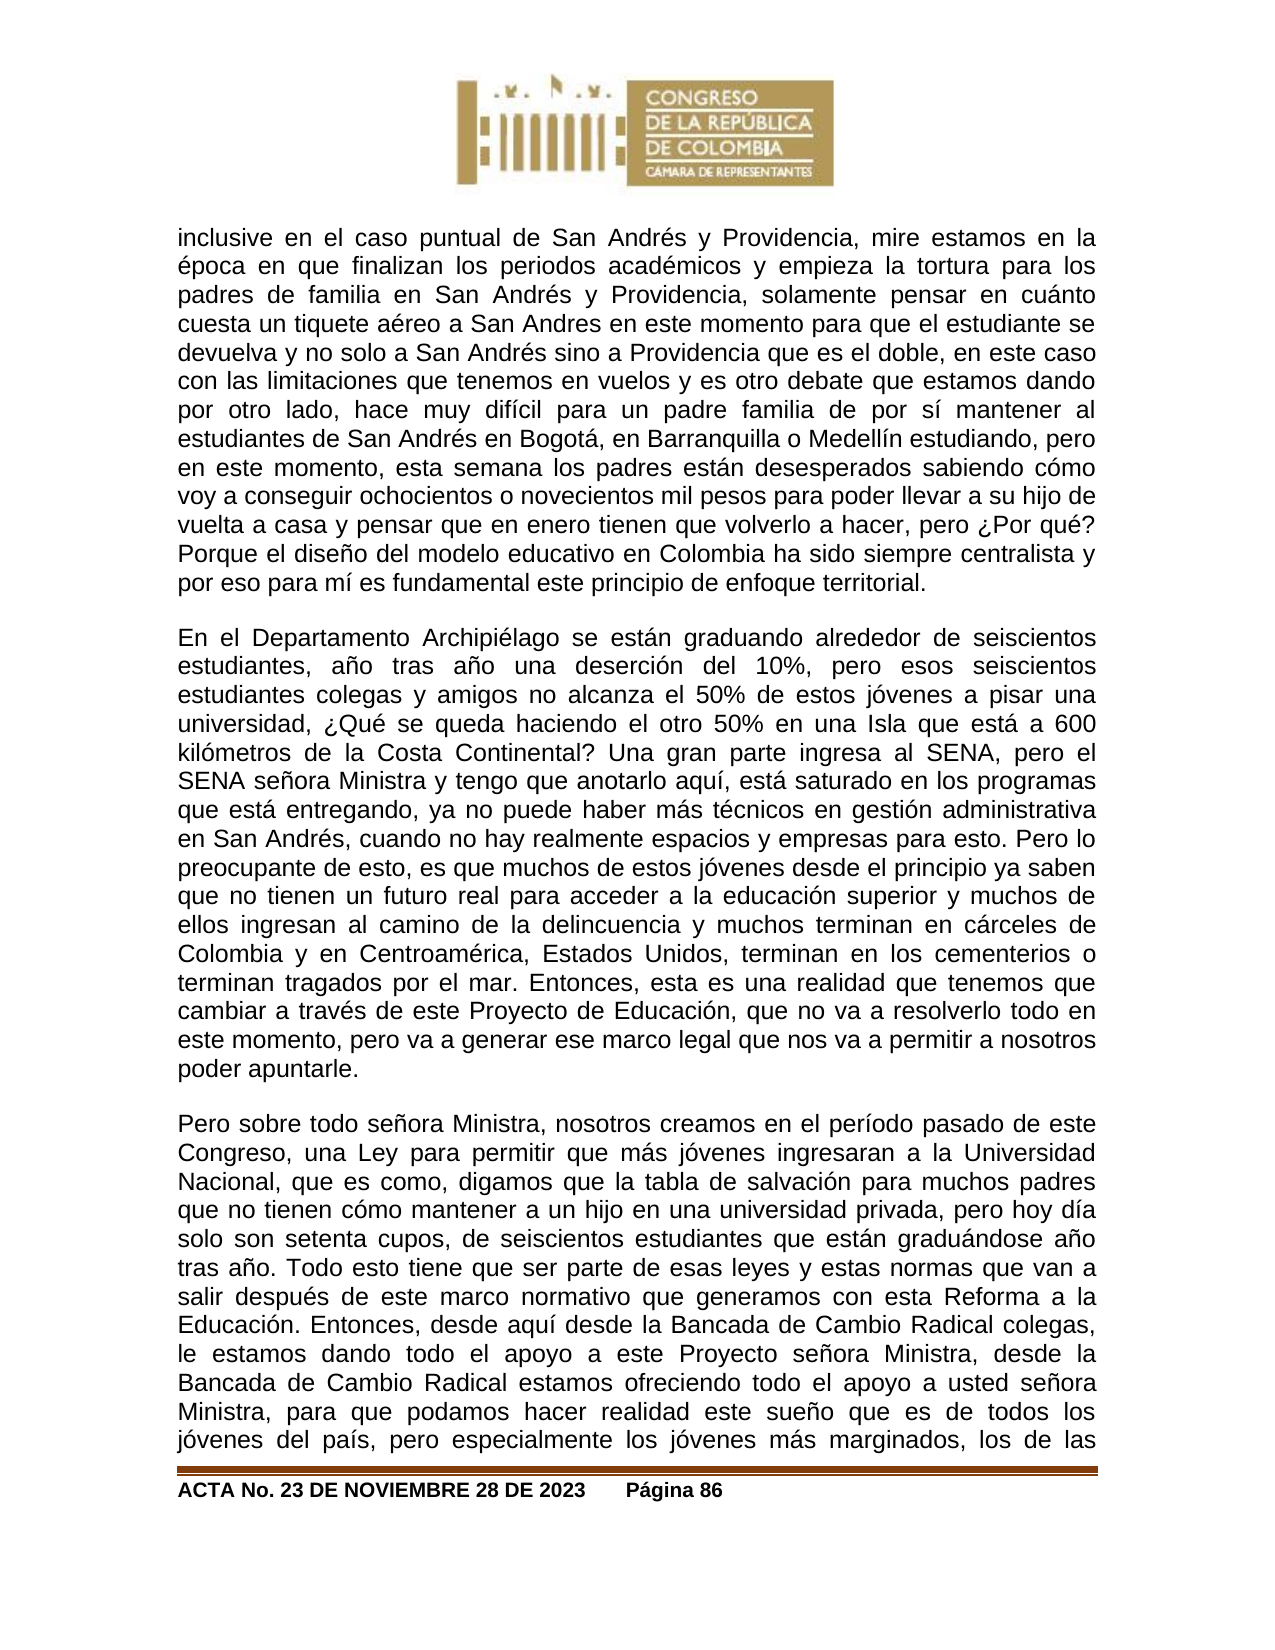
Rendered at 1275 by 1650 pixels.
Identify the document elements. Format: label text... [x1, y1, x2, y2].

text En el Departamento Archipiélago se están graduando alrededor de seiscientos estudiantes, año tras año una deserción del 10%, pero esos seiscientos estudiantes colegas y amigos no alcanza el 50% de estos jóvenes a pisar una universidad, ¿Qué se queda haciendo el otro 50% en una Isla que está a 600 kilómetros de la Costa Continental? Una gran parte ingresa al SENA, pero el SENA señora Ministra y tengo que anotarlo aquí, está saturado en los programas que está entregando, ya no puede haber más técnicos en gestión administrativa en San Andrés, cuando no hay realmente espacios y empresas para esto. Pero lo preocupante de esto, es que muchos de estos jóvenes desde el principio ya saben que no tienen un futuro real para acceder a la educación superior y muchos de ellos ingresan al camino de la delincuencia y muchos terminan en cárceles de Colombia y en Centroamérica, Estados Unidos, terminan en los cementerios o terminan tragados por el mar. Entonces, esta es una realidad que tenemos que cambiar a través de este Proyecto de Educación, que no va a resolverlo todo en este momento, pero va a generar ese marco legal que nos va a permitir a nosotros poder apuntarle. [177, 623, 1098, 1083]
picture [430, 73, 845, 197]
text inclusive en el caso puntual de San Andrés y Providencia, mire estamos en la época en que finalizan los periodos académicos y empieza la tortura para los padres de familia en San Andrés y Providencia, solamente pensar en cuánto cuesta un tiquete aéreo a San Andres en este momento para que el estudiante se devuelva y no solo a San Andrés sino a Providencia que es el doble, en este caso con las limitaciones que tenemos en vuelos y es otro debate que estamos dando por otro lado, hace muy difícil para un padre familia de por sí mantener al estudiantes de San Andrés en Bogotá, en Barranquilla o Medellín estudiando, pero en este momento, esta semana los padres están desesperados sabiendo cómo voy a conseguir ochocientos o novecientos mil pesos para poder llevar a su hijo de vuelta a casa y pensar que en enero tienen que volverlo a hacer, pero ¿Por qué? Porque el diseño del modelo educativo en Colombia ha sido siempre centralista y por eso para mí es fundamental este principio de enfoque territorial. [177, 222, 1098, 596]
